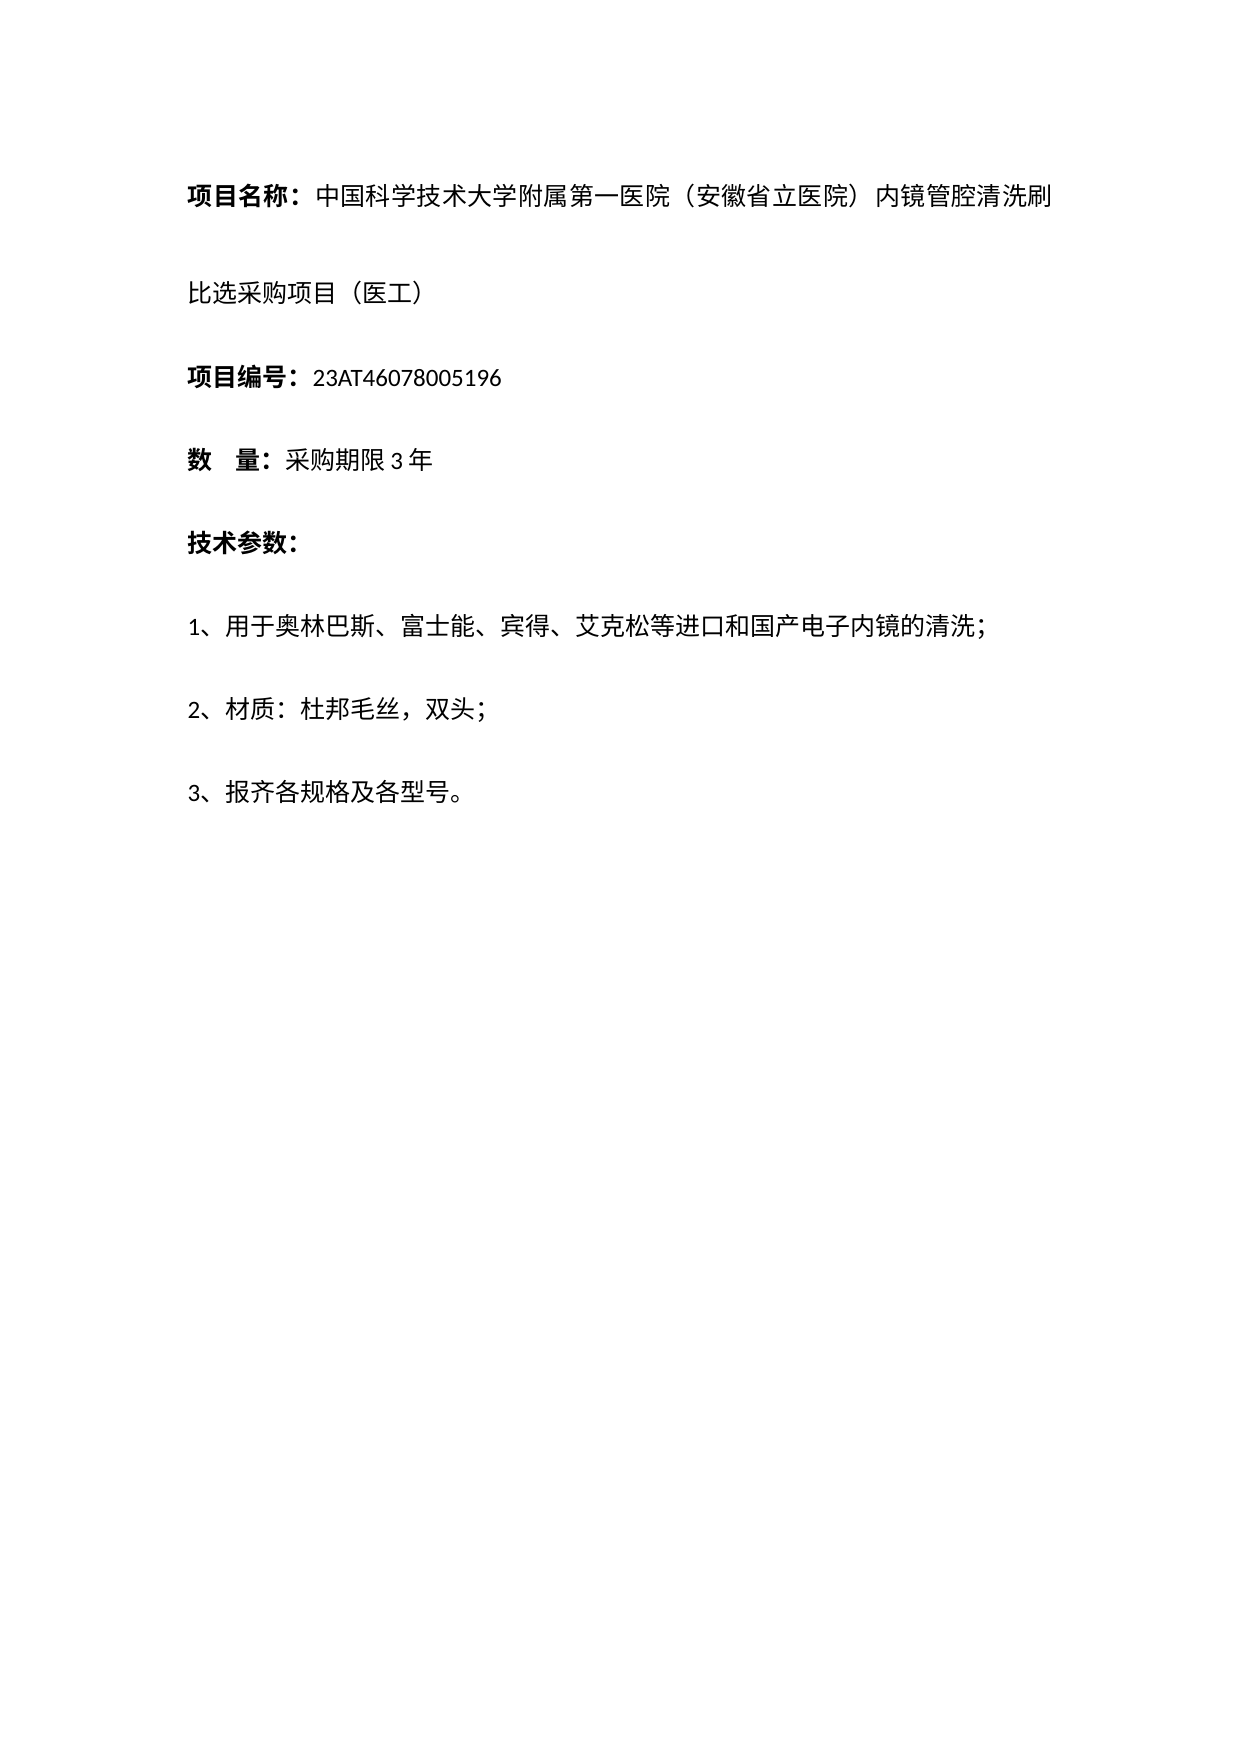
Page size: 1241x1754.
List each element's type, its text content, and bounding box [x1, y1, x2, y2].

text 3、报齐各规格及各型号。 [187, 758, 1053, 823]
text 技术参数： [187, 509, 1053, 574]
text 1、用于奥林巴斯、富士能、宾得、艾克松等进口和国产电子内镜的清洗； [187, 592, 1053, 657]
text 数 量：采购期限3年 [187, 426, 1053, 491]
text 项目编号：23AT46078005196 [187, 343, 1053, 408]
text 2、材质：杜邦毛丝，双头； [187, 675, 1053, 740]
text 项目名称：中国科学技术大学附属第一医院（安徽省立医院）内镜管腔清洗刷比选采购项目（医工） [187, 162, 1053, 324]
